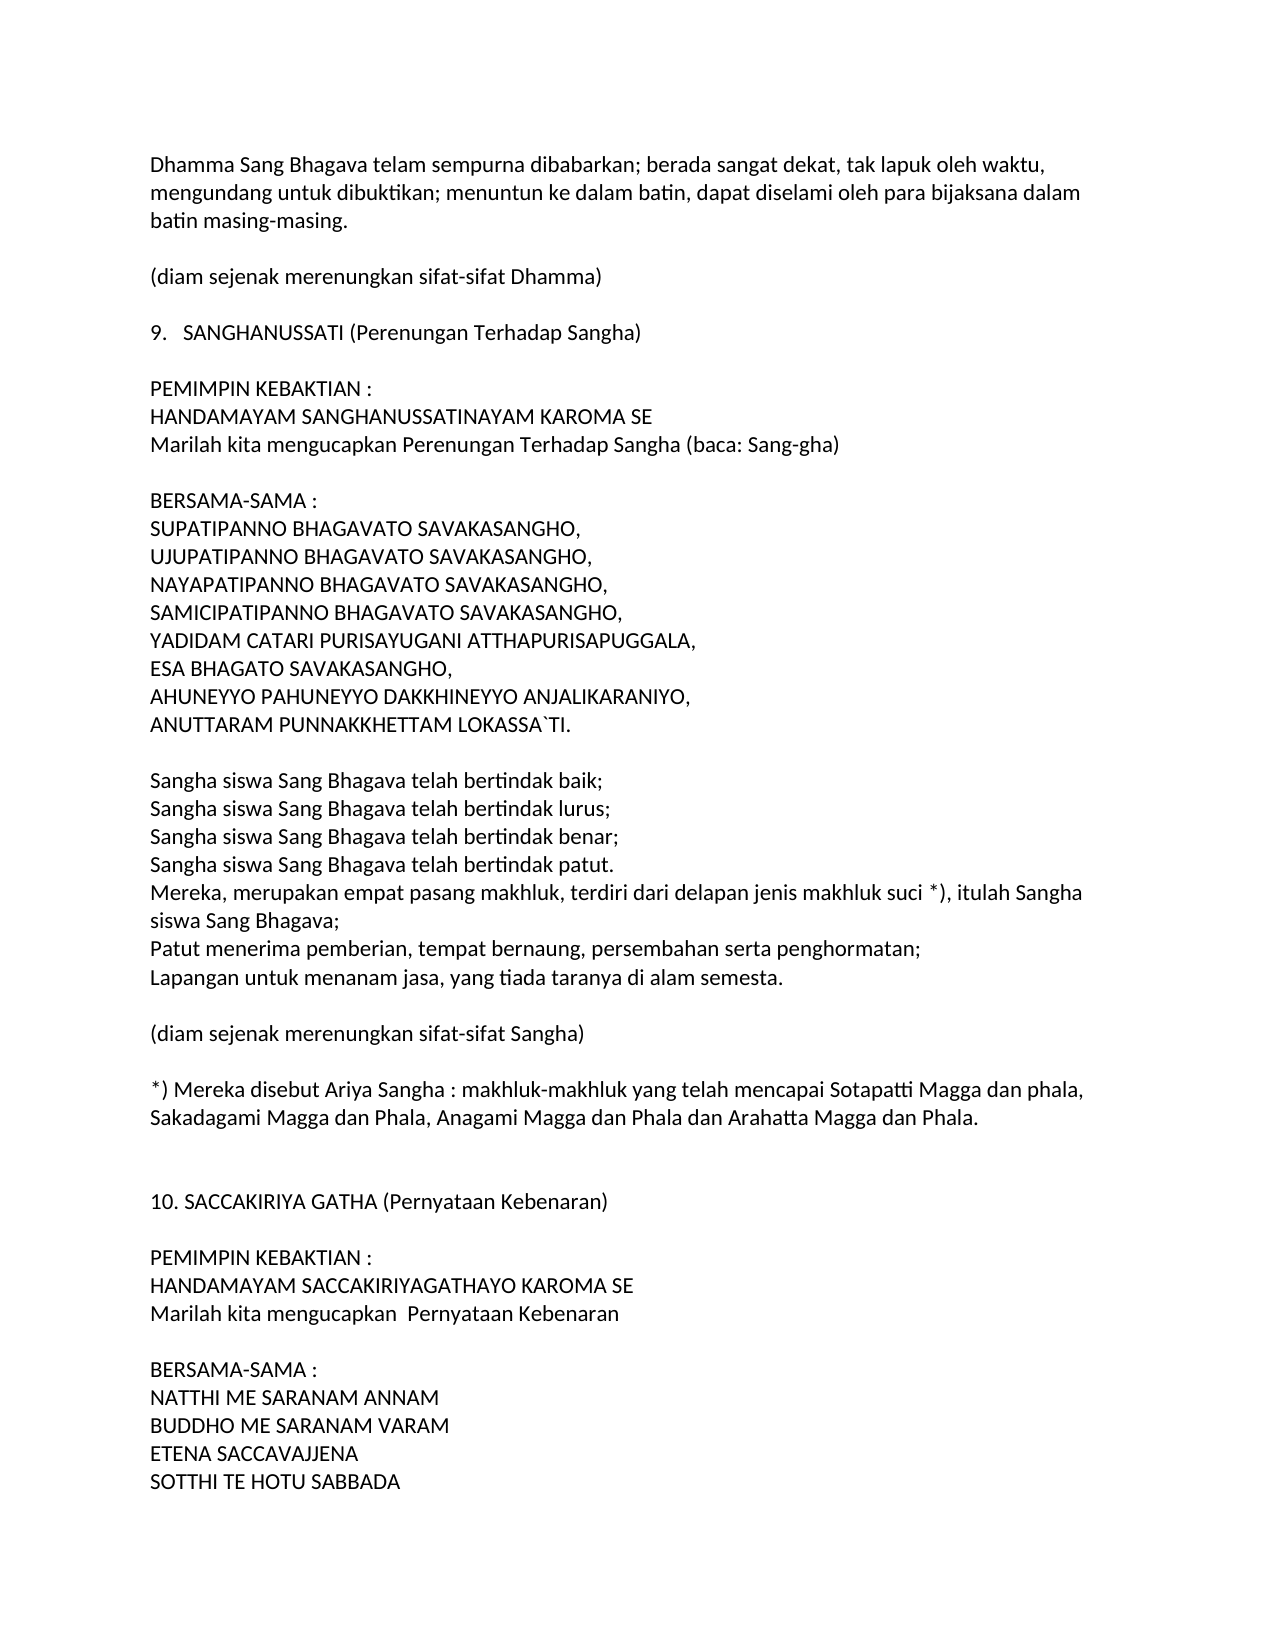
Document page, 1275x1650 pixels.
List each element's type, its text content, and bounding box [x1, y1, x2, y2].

text SOTTHI TE HOTU SABBADA [150, 1467, 1125, 1495]
text Sangha siswa Sang Bhagava telah bertindak lurus; [150, 794, 1125, 822]
text Marilah kita mengucapkan Perenungan Terhadap Sangha (baca: Sang-gha) [150, 430, 1125, 458]
text SAMICIPATIPANNO BHAGAVATO SAVAKASANGHO, [150, 598, 1125, 626]
text YADIDAM CATARI PURISAYUGANI ATTHAPURISAPUGGALA, [150, 626, 1125, 654]
text BERSAMA-SAMA : [150, 1355, 1125, 1383]
text *) Mereka disebut Ariya Sangha : makhluk-makhluk yang telah mencapai Sotapatti Magga dan phala, Sakadagami Magga dan Phala, Anagami Magga dan Phala dan Arahatta Magga dan Phala. [150, 1075, 1125, 1131]
text PEMIMPIN KEBAKTIAN : [150, 1243, 1125, 1271]
text PEMIMPIN KEBAKTIAN : [150, 374, 1125, 402]
text BERSAMA-SAMA : [150, 486, 1125, 514]
text 9. SANGHANUSSATI (Perenungan Terhadap Sangha) [150, 318, 1125, 346]
text HANDAMAYAM SANGHANUSSATINAYAM KAROMA SE [150, 402, 1125, 430]
text SUPATIPANNO BHAGAVATO SAVAKASANGHO, [150, 514, 1125, 542]
text Mereka, merupakan empat pasang makhluk, terdiri dari delapan jenis makhluk suci *), itulah Sangha siswa Sang Bhagava; [150, 878, 1125, 934]
text AHUNEYYO PAHUNEYYO DAKKHINEYYO ANJALIKARANIYO, [150, 682, 1125, 710]
text NAYAPATIPANNO BHAGAVATO SAVAKASANGHO, [150, 570, 1125, 598]
text UJUPATIPANNO BHAGAVATO SAVAKASANGHO, [150, 542, 1125, 570]
text 10. SACCAKIRIYA GATHA (Pernyataan Kebenaran) [150, 1187, 1125, 1215]
text BUDDHO ME SARANAM VARAM [150, 1411, 1125, 1439]
text Sangha siswa Sang Bhagava telah bertindak patut. [150, 851, 1125, 878]
text (diam sejenak merenungkan sifat-sifat Dhamma) [150, 262, 1125, 290]
text NATTHI ME SARANAM ANNAM [150, 1383, 1125, 1411]
text Marilah kita mengucapkan Pernyataan Kebenaran [150, 1299, 1125, 1327]
text (diam sejenak merenungkan sifat-sifat Sangha) [150, 1019, 1125, 1047]
text Patut menerima pemberian, tempat bernaung, persembahan serta penghormatan; [150, 934, 1125, 963]
text ESA BHAGATO SAVAKASANGHO, [150, 654, 1125, 682]
text ANUTTARAM PUNNAKKHETTAM LOKASSA`TI. [150, 710, 1125, 738]
text Sangha siswa Sang Bhagava telah bertindak benar; [150, 822, 1125, 851]
text HANDAMAYAM SACCAKIRIYAGATHAYO KAROMA SE [150, 1271, 1125, 1299]
text ETENA SACCAVAJJENA [150, 1439, 1125, 1467]
text Lapangan untuk menanam jasa, yang tiada taranya di alam semesta. [150, 963, 1125, 991]
text Dhamma Sang Bhagava telam sempurna dibabarkan; berada sangat dekat, tak lapuk oleh waktu, mengundang untuk dibuktikan; menuntun ke dalam batin, dapat diselami oleh para bijaksana dalam batin masing-masing. [150, 150, 1125, 234]
text Sangha siswa Sang Bhagava telah bertindak baik; [150, 766, 1125, 794]
